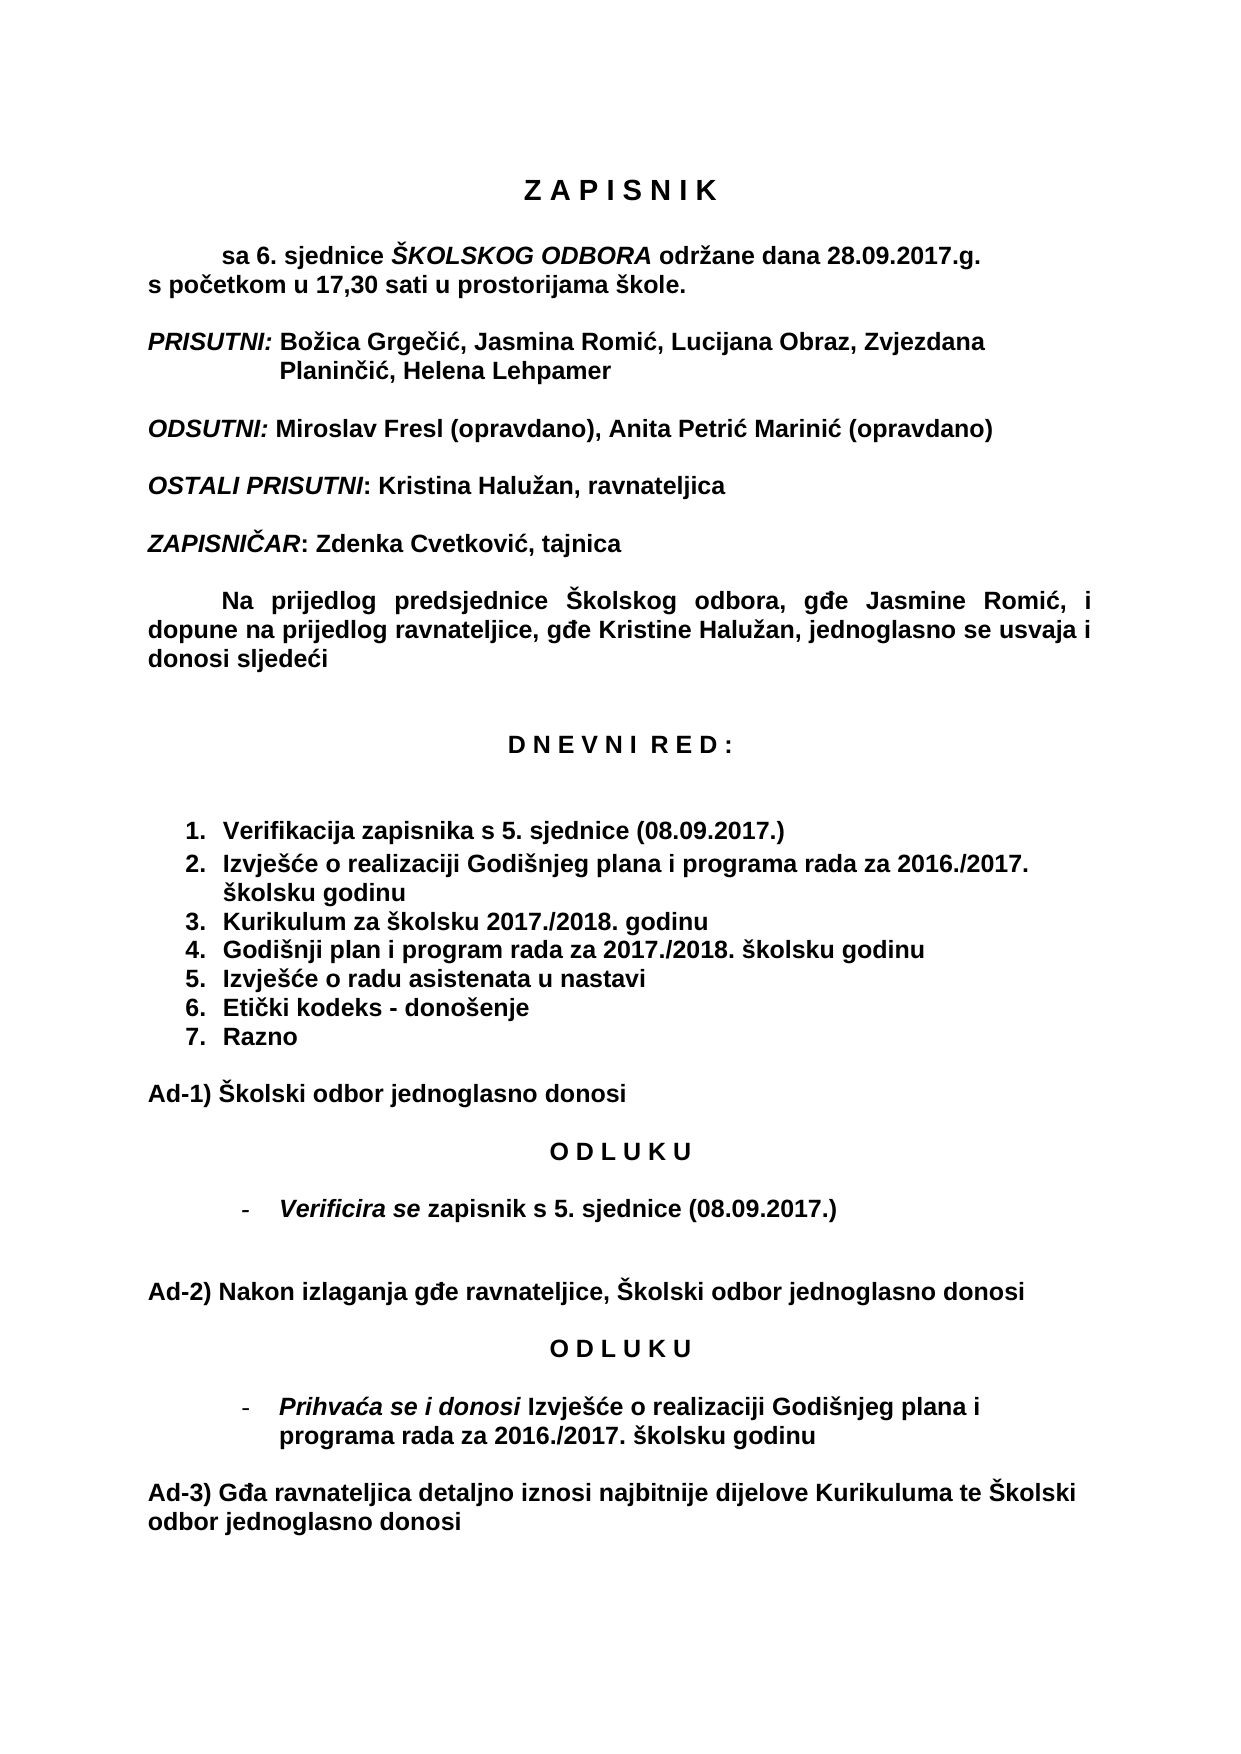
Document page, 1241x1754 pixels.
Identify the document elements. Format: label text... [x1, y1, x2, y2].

text sa 6. sjednice ŠKOLSKOG ODBORA održane dana 28.09.2017.g. [148, 241, 1093, 270]
text Planinčić, Helena Lehpamer [148, 356, 1093, 385]
list Izvješće o realizaciji Godišnjeg plana i programa rada za 2016./2017. školsku godinu [185, 849, 1093, 907]
text ZAPISNIČAR: Zdenka Cvetković, tajnica [148, 529, 1093, 557]
text Ad-1) Školski odbor jednoglasno donosi [148, 1079, 1093, 1108]
text PRISUTNI: Božica Grgečić, Jasmina Romić, Lucijana Obraz, Zvjezdana [148, 327, 1093, 356]
list Izvješće o radu asistenata u nastavi [185, 964, 1093, 993]
text O D L U K U [148, 1137, 1093, 1165]
list Kurikulum za školsku 2017./2018. godinu [185, 907, 1093, 935]
list Prihvaća se i donosi Izvješće o realizaciji Godišnjeg plana i programa rada za 2016./2017. školsku godinu [241, 1392, 1093, 1449]
list Verifikacija zapisnika s 5. sjednice (08.09.2017.) [185, 816, 1093, 845]
list Godišnji plan i program rada za 2017./2018. školsku godinu [185, 935, 1093, 964]
text Ad-3) Gđa ravnateljica detaljno iznosi najbitnije dijelove Kurikuluma te Školski odbor jednoglasno donosi [148, 1478, 1093, 1536]
text Na prijedlog predsjednice Školskog odbora, gđe Jasmine Romić, i dopune na prijedlog ravnateljice, gđe Kristine Halužan, jednoglasno se usvaja i donosi sljedeći [148, 586, 1093, 672]
subtitle Z A P I S N I K [148, 173, 1093, 206]
text Ad-2) Nakon izlaganja gđe ravnateljice, Školski odbor jednoglasno donosi [148, 1277, 1093, 1306]
text ODSUTNI: Miroslav Fresl (opravdano), Anita Petrić Marinić (opravdano) [148, 414, 1093, 442]
list Verificira se zapisnik s 5. sjednice (08.09.2017.) [241, 1194, 1093, 1223]
text OSTALI PRISUTNI: Kristina Halužan, ravnateljica [148, 471, 1093, 500]
text D N E V N I R E D : [148, 730, 1093, 759]
list Etički kodeks - donošenje [185, 993, 1093, 1022]
text s početkom u 17,30 sati u prostorijama škole. [148, 270, 1093, 299]
text O D L U K U [148, 1334, 1093, 1363]
list Razno [185, 1022, 1093, 1050]
